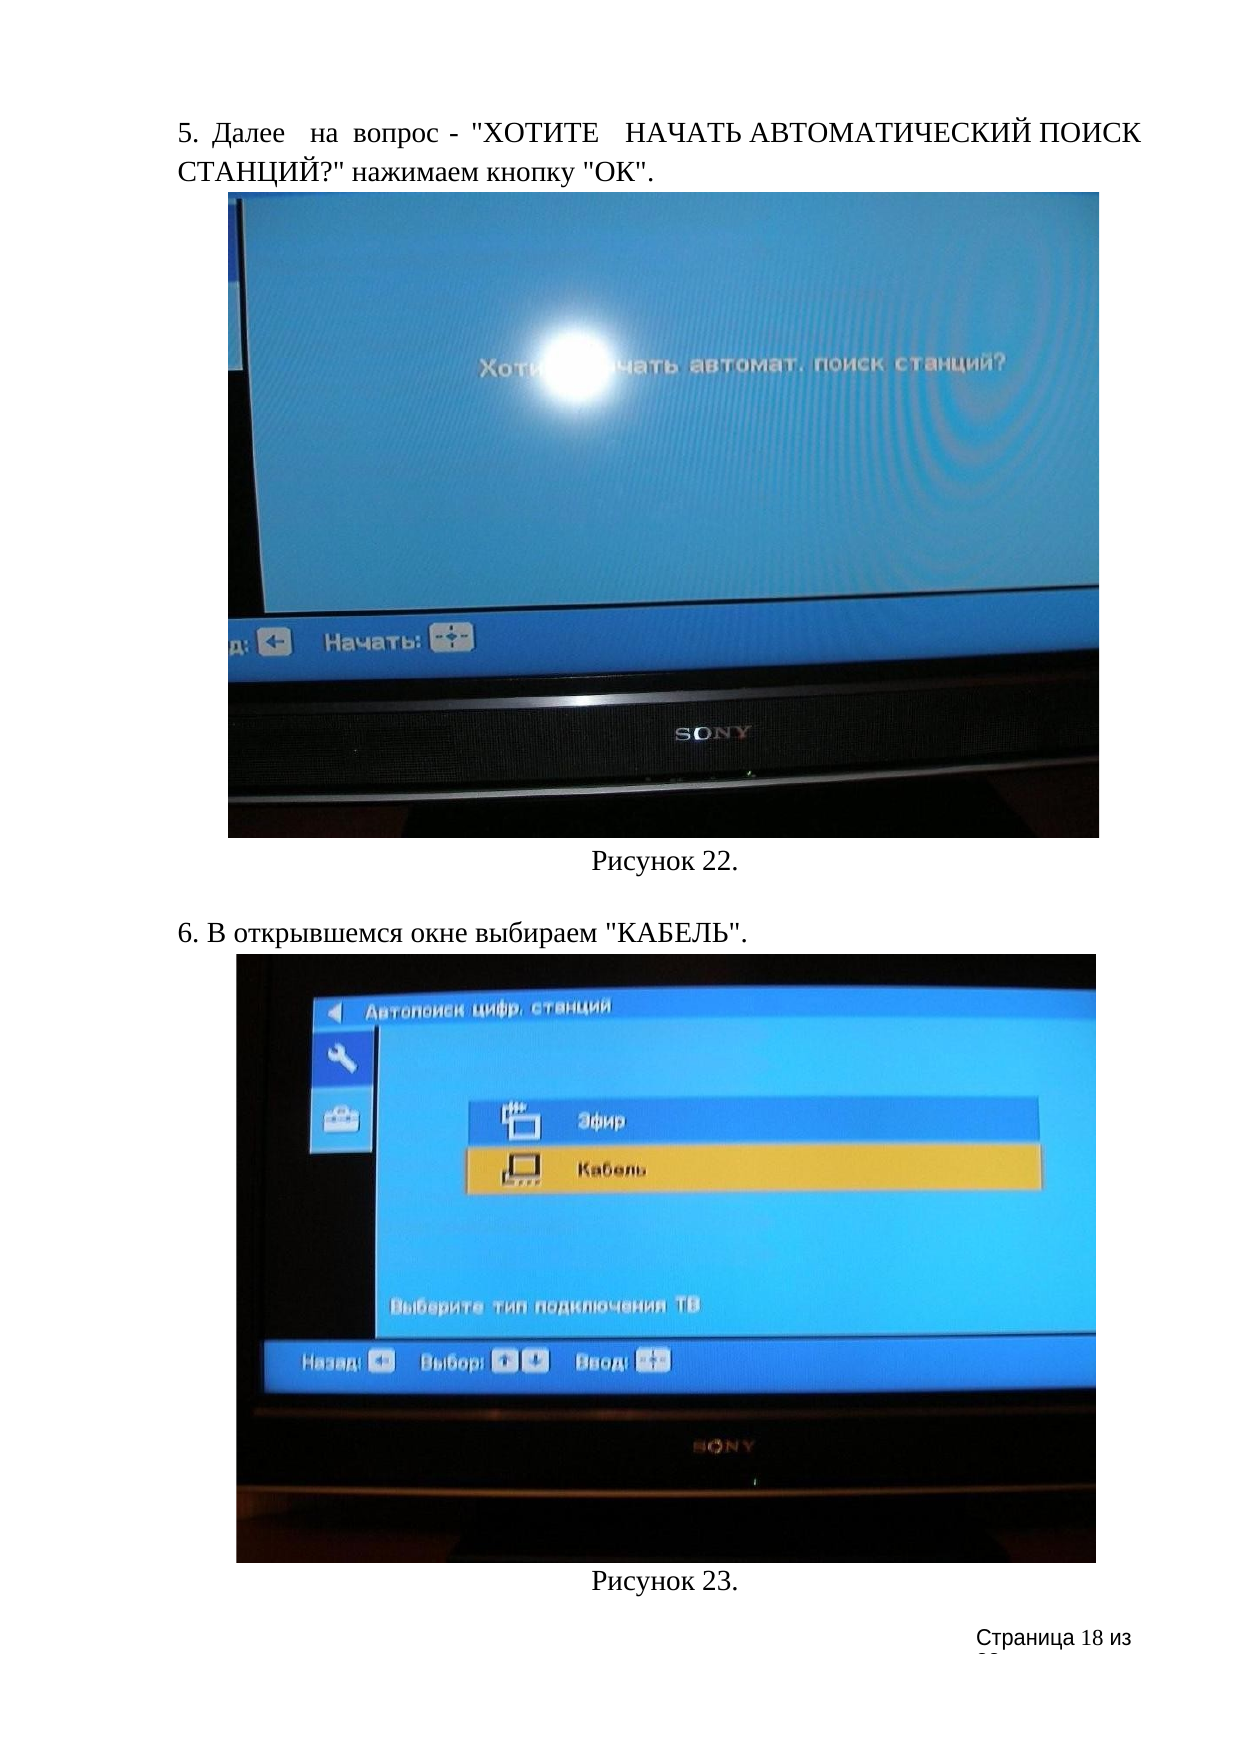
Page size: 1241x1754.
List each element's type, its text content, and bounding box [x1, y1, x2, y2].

text Рисунок 22. [519, 843, 810, 877]
picture [236, 954, 519, 1563]
text Рисунок 23. [519, 949, 810, 1596]
picture [810, 954, 1096, 1563]
list Далее на вопрос - "ХОТИТЕ НАЧАТЬ АВТОМАТИЧЕСКИЙ ПОИСК СТАНЦИЙ?" нажимаем кнопку "ОК". [177, 115, 1152, 187]
picture [228, 192, 1100, 838]
list В открывшемся окне выбираем "КАБЕЛЬ". [177, 916, 1203, 949]
